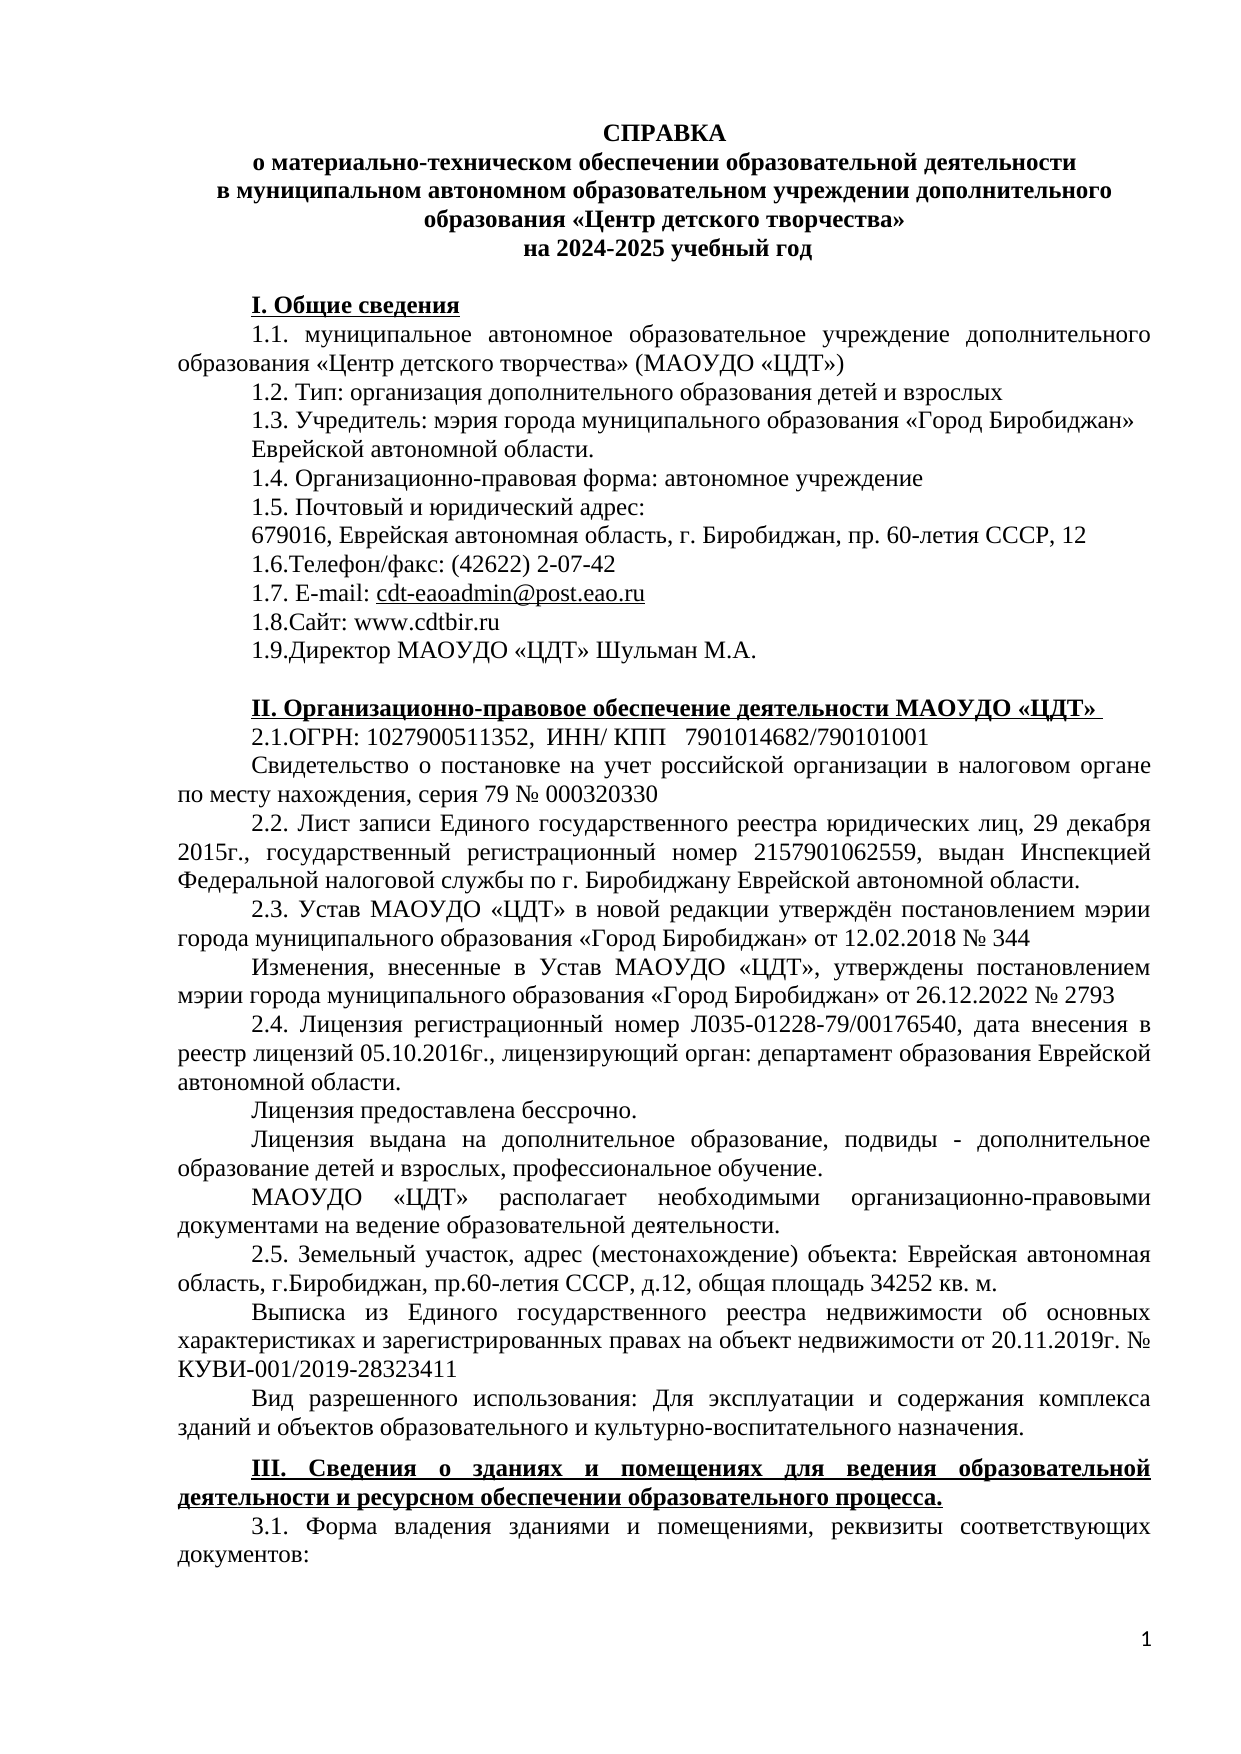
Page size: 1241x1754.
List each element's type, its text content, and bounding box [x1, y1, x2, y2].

text 1.4. Организационно-правовая форма: автономное учреждение [177, 463, 1152, 492]
text III. Сведения о зданиях и помещениях для ведения образовательной деятельности и ресурсном обеспечении образовательного процесса. [177, 1453, 1152, 1511]
text Еврейской автономной области. [177, 434, 1152, 463]
text Лицензия предоставлена бессрочно. [177, 1096, 1152, 1124]
text 1.9.Директор МАОУДО «ЦДТ» Шульман М.А. [177, 636, 1152, 664]
text 2.1.ОГРН: 1027900511352, ИНН/ КПП 7901014682/790101001 [177, 722, 1152, 751]
text Вид разрешенного использования: Для эксплуатации и содержания комплекса зданий и объектов образовательного и культурно-воспитательного назначения. [177, 1383, 1152, 1441]
text 1.1. муниципальное автономное образовательное учреждение дополнительного образования «Центр детского творчества» (МАОУДО «ЦДТ») [177, 319, 1152, 377]
text Свидетельство о постановке на учет российской организации в налоговом органе по месту нахождения, серия 79 № 000320330 [177, 751, 1152, 808]
text 1.5. Почтовый и юридический адрес: [177, 492, 1152, 521]
text 1.2. Тип: организация дополнительного образования детей и взрослых [177, 377, 1152, 406]
text 2.4. Лицензия регистрационный номер Л035-01228-79/00176540, дата внесения в реестр лицензий 05.10.2016г., лицензирующий орган: департамент образования Еврейской автономной области. [177, 1009, 1152, 1096]
text 679016, Еврейская автономная область, г. Биробиджан, пр. 60-летия СССР, 12 [177, 521, 1152, 549]
text МАОУДО «ЦДТ» располагает необходимыми организационно-правовыми документами на ведение образовательной деятельности. [177, 1182, 1152, 1239]
text Изменения, внесенные в Устав МАОУДО «ЦДТ», утверждены постановлением мэрии города муниципального образования «Город Биробиджан» от 26.12.2022 № 2793 [177, 952, 1152, 1009]
text о материально-техническом обеспечении образовательной деятельности [177, 147, 1152, 176]
text Лицензия выдана на дополнительное образование, подвиды - дополнительное образование детей и взрослых, профессиональное обучение. [177, 1124, 1152, 1182]
text II. Организационно-правовое обеспечение деятельности МАОУДО «ЦДТ» [177, 693, 1152, 722]
text 3.1. Форма владения зданиями и помещениями, реквизиты соответствующих документов: [177, 1511, 1152, 1568]
text 2.3. Устав МАОУДО «ЦДТ» в новой редакции утверждён постановлением мэрии города муниципального образования «Город Биробиджан» от 12.02.2018 № 344 [177, 894, 1152, 952]
text I. Общие сведения [177, 291, 1152, 319]
text 1.7. E-mail: cdt-eaoadmin@post.eao.ru [177, 578, 1152, 607]
text Выписка из Единого государственного реестра недвижимости об основных характеристиках и зарегистрированных правах на объект недвижимости от 20.11.2019г. № КУВИ-001/2019-28323411 [177, 1297, 1152, 1383]
text 1.3. Учредитель: мэрия города муниципального образования «Город Биробиджан» [177, 406, 1152, 434]
text в муниципальном автономном образовательном учреждении дополнительного образования «Центр детского творчества» [177, 176, 1152, 233]
text на 2024-2025 учебный год [177, 233, 1152, 262]
text СПРАВКА [177, 118, 1152, 147]
text 1.6.Телефон/факс: (42622) 2-07-42 [177, 549, 1152, 578]
text 1.8.Сайт: www.cdtbir.ru [177, 607, 1152, 636]
text 2.5. Земельный участок, адрес (местонахождение) объекта: Еврейская автономная область, г.Биробиджан, пр.60-летия СССР, д.12, общая площадь 34252 кв. м. [177, 1239, 1152, 1297]
text 2.2. Лист записи Единого государственного реестра юридических лиц, 29 декабря 2015г., государственный регистрационный номер 2157901062559, выдан Инспекцией Федеральной налоговой службы по г. Биробиджану Еврейской автономной области. [177, 808, 1152, 894]
